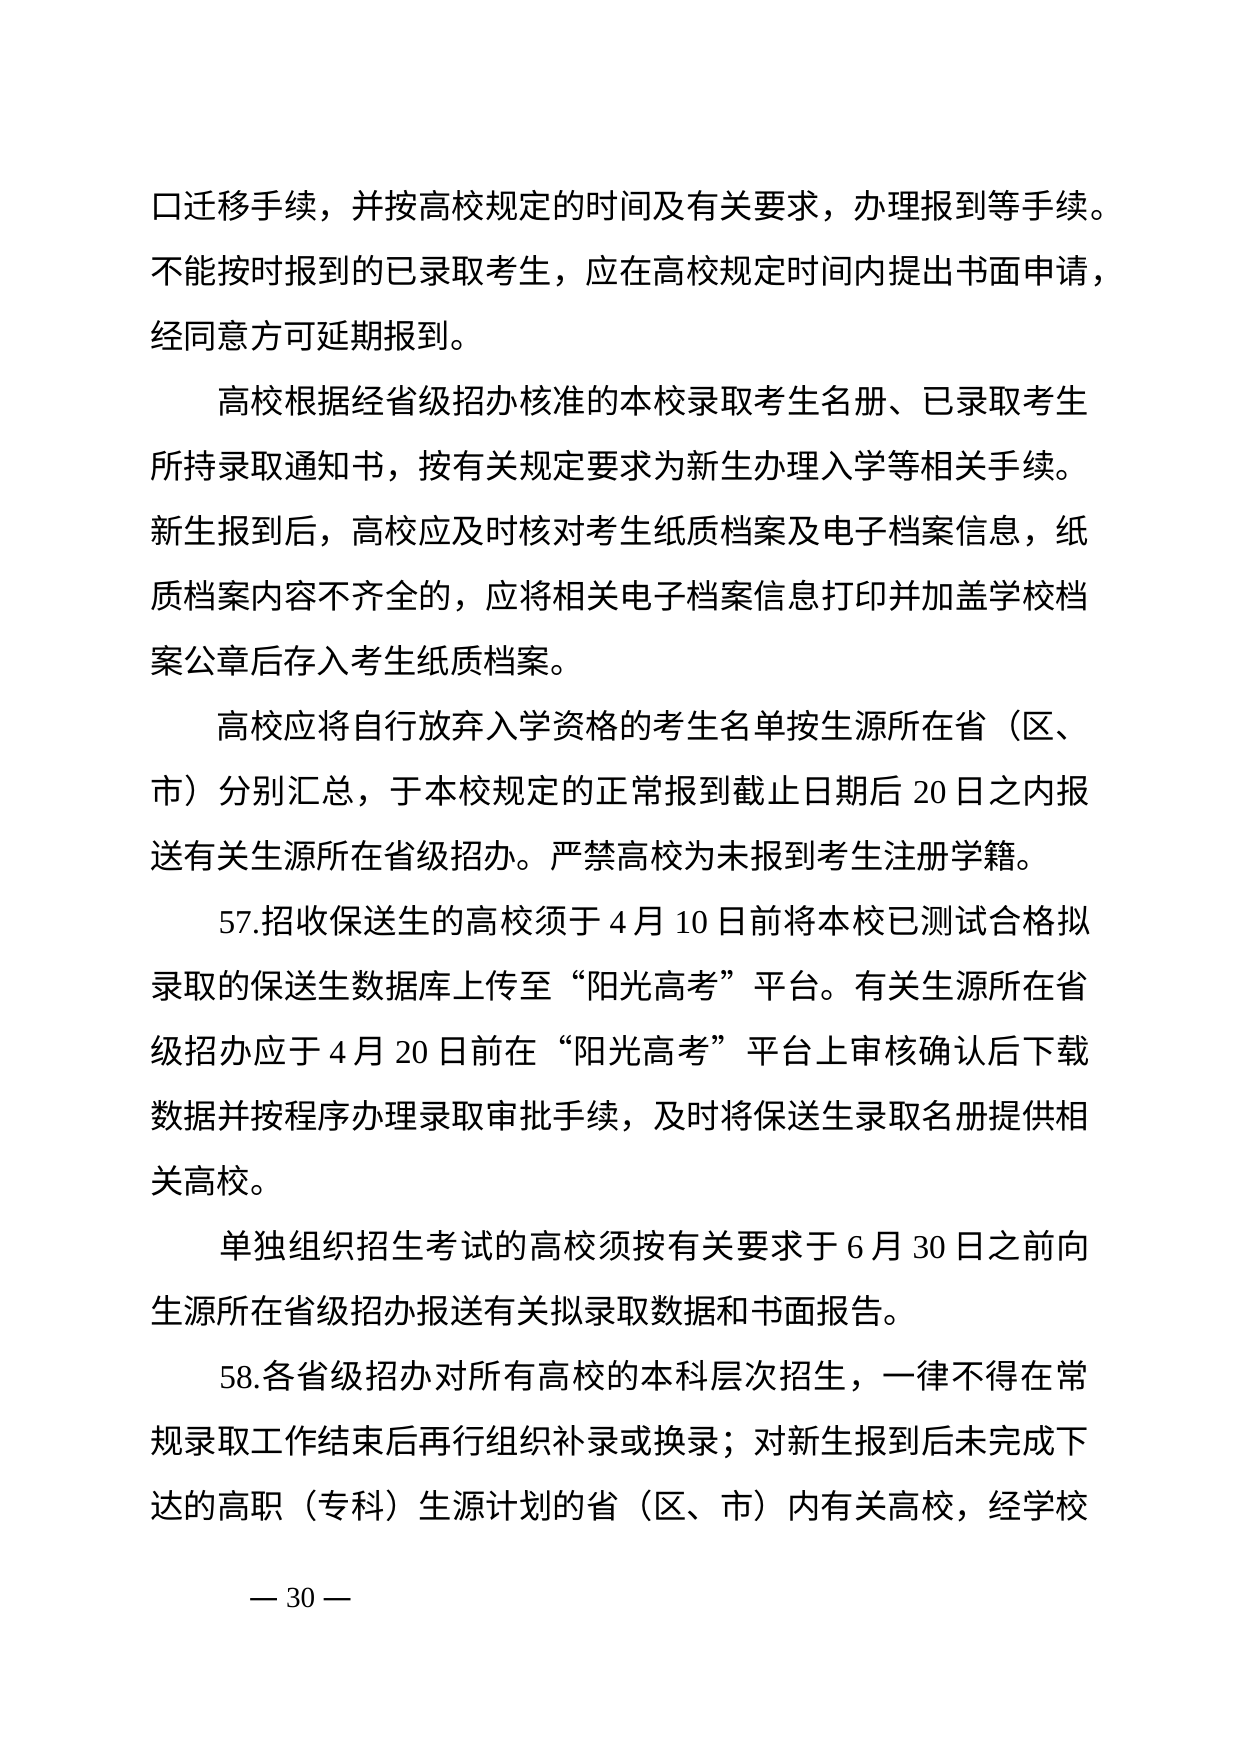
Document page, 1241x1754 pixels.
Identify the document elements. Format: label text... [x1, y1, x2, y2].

text 高校根据经省级招办核准的本校录取考生名册、已录取考生所持录取通知书，按有关规定要求为新生办理入学等相关手续。新生报到后，高校应及时核对考生纸质档案及电子档案信息，纸质档案内容不齐全的，应将相关电子档案信息打印并加盖学校档案公章后存入考生纸质档案。 [150, 366, 1090, 691]
text 单独组织招生考试的高校须按有关要求于6月30日之前向生源所在省级招办报送有关拟录取数据和书面报告。 [150, 1211, 1090, 1341]
text 高校应将自行放弃入学资格的考生名单按生源所在省（区、市）分别汇总，于本校规定的正常报到截止日期后20日之内报送有关生源所在省级招办。严禁高校为未报到考生注册学籍。 [150, 691, 1090, 886]
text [150, 1341, 1090, 1536]
text 57.招收保送生的高校须于4月10日前将本校已测试合格拟录取的保送生数据库上传至“阳光高考”平台。有关生源所在省级招办应于4月20日前在“阳光高考”平台上审核确认后下载数据并按程序办理录取审批手续，及时将保送生录取名册提供相关高校。 [150, 886, 1090, 1211]
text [150, 171, 1090, 366]
